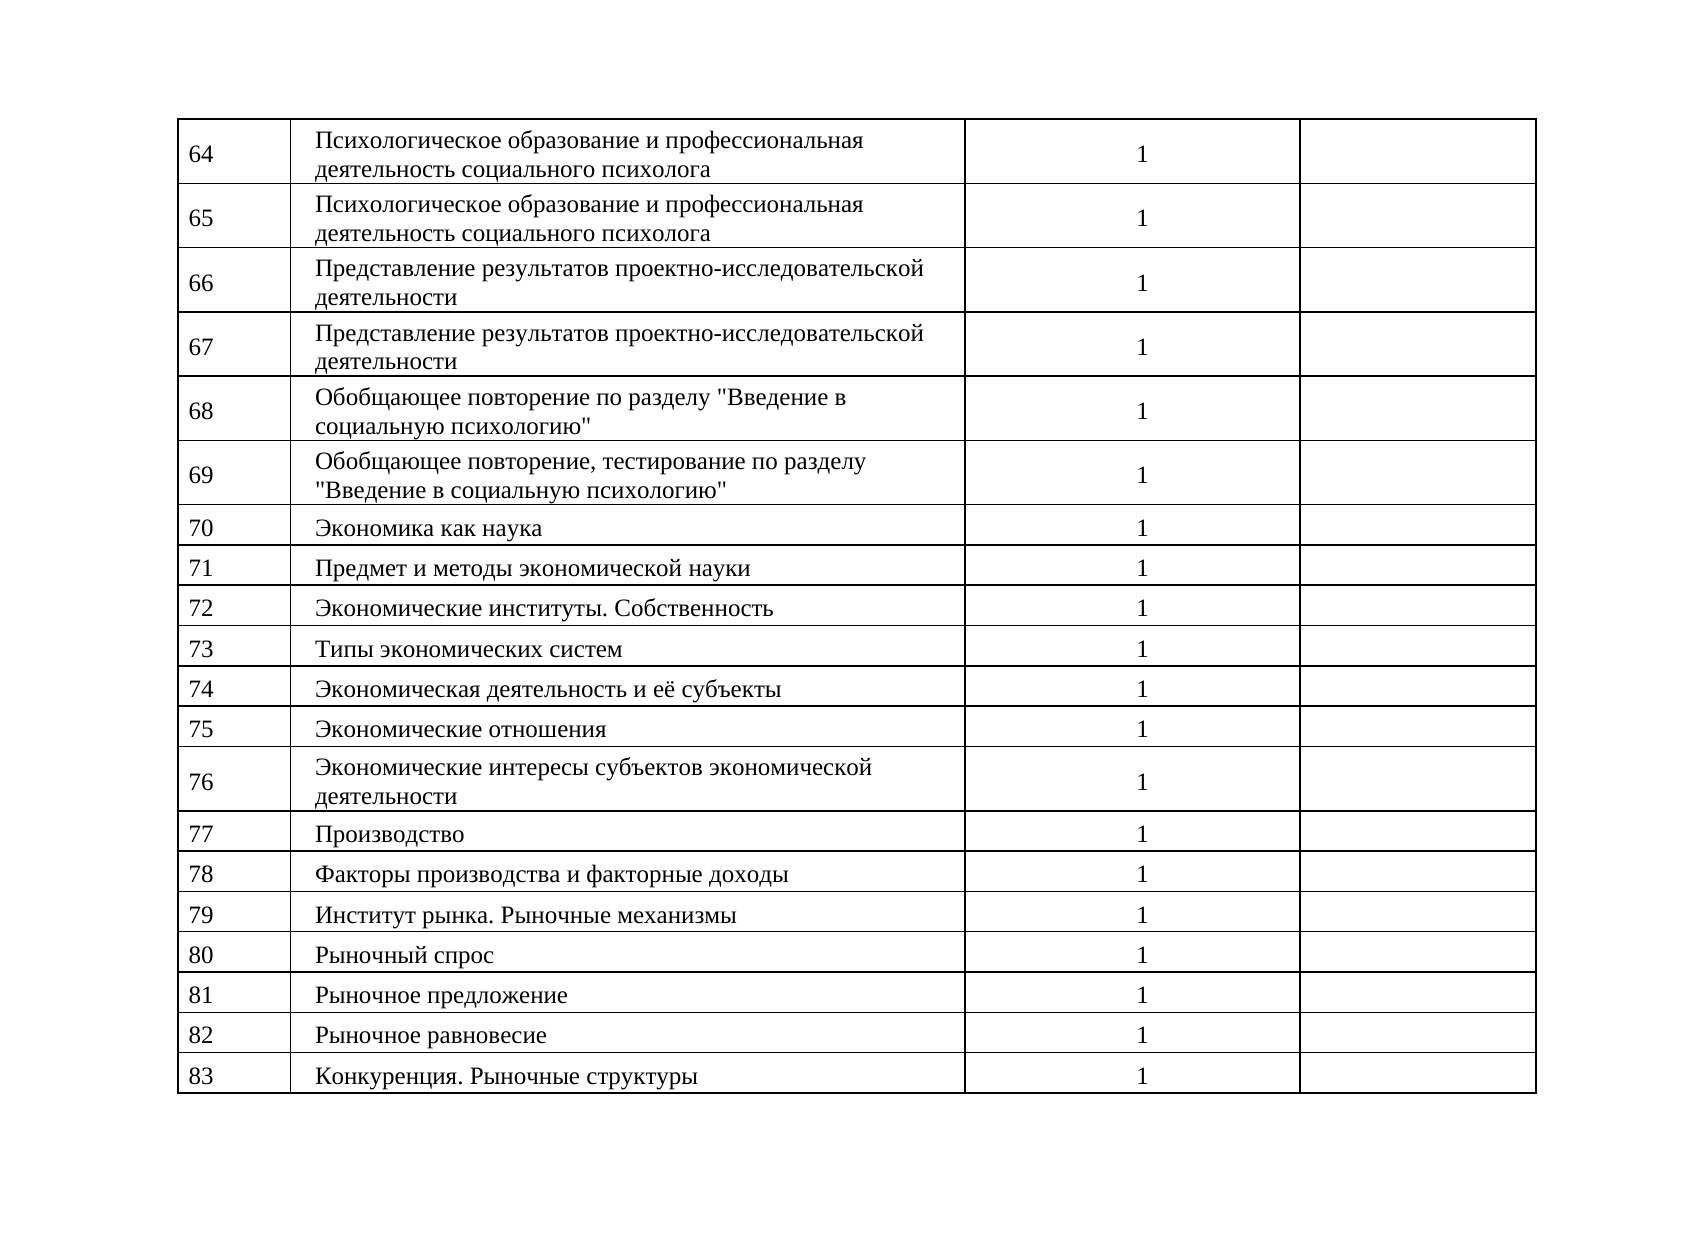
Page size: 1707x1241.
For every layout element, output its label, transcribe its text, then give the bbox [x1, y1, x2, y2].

table_cell 1 [966, 892, 1299, 931]
table_cell Экономические институты. Собственность [291, 586, 964, 625]
table_cell [1301, 747, 1535, 810]
table_cell [1301, 852, 1535, 891]
table_cell [1301, 313, 1535, 375]
table_cell Представление результатов проектно-исследовательской деятельности [291, 248, 964, 311]
table_cell 1 [966, 932, 1299, 971]
table_cell [1301, 120, 1535, 182]
table_cell Экономические интересы субъектов экономической деятельности [291, 747, 964, 810]
table_cell 1 [966, 707, 1299, 746]
table_cell Рыночное равновесие [291, 1013, 964, 1052]
table_cell Предмет и методы экономической науки [291, 546, 964, 584]
table_cell 75 [179, 707, 290, 746]
table_cell 64 [179, 120, 290, 182]
table_cell Экономические отношения [291, 707, 964, 746]
table_cell 1 [966, 120, 1299, 182]
table_cell 1 [966, 313, 1299, 375]
table_cell 72 [179, 586, 290, 625]
table_cell 1 [966, 747, 1299, 810]
table_cell [1301, 546, 1535, 584]
table_cell [1301, 505, 1535, 544]
table_cell 1 [966, 667, 1299, 705]
table_cell 1 [966, 505, 1299, 544]
table_cell 67 [179, 313, 290, 375]
table_cell 1 [966, 248, 1299, 311]
table_cell Производство [291, 812, 964, 850]
table_cell 70 [179, 505, 290, 544]
table_cell Рыночный спрос [291, 932, 964, 971]
table_cell [1301, 892, 1535, 931]
table_cell 1 [966, 812, 1299, 850]
table_cell Представление результатов проектно-исследовательской деятельности [291, 313, 964, 375]
table_cell [1301, 377, 1535, 439]
table_cell [1301, 248, 1535, 311]
table_cell 73 [179, 626, 290, 665]
table_cell Факторы производства и факторные доходы [291, 852, 964, 891]
table_cell 1 [966, 1053, 1299, 1092]
table_cell 79 [179, 892, 290, 931]
table_cell 83 [179, 1053, 290, 1092]
table_cell 1 [966, 586, 1299, 625]
table_cell 69 [179, 441, 290, 504]
table_cell 1 [966, 441, 1299, 504]
table_cell Экономика как наука [291, 505, 964, 544]
table_cell 80 [179, 932, 290, 971]
table_cell [1301, 932, 1535, 971]
table_cell [1301, 184, 1535, 247]
table_cell Экономическая деятельность и её субъекты [291, 667, 964, 705]
table_cell Конкуренция. Рыночные структуры [291, 1053, 964, 1092]
table_cell [1301, 1013, 1535, 1052]
table_cell 66 [179, 248, 290, 311]
table_cell 74 [179, 667, 290, 705]
table_cell 1 [966, 546, 1299, 584]
table_cell Психологическое образование и профессиональная деятельность социального психолога [291, 184, 964, 247]
table_cell [1301, 707, 1535, 746]
table_cell Рыночное предложение [291, 973, 964, 1011]
table_cell [1301, 812, 1535, 850]
table_cell [1301, 973, 1535, 1011]
table_cell 1 [966, 626, 1299, 665]
table_cell 1 [966, 1013, 1299, 1052]
table_cell 1 [966, 852, 1299, 891]
table_cell 1 [966, 377, 1299, 439]
table_cell 76 [179, 747, 290, 810]
table_cell 1 [966, 184, 1299, 247]
table_cell 1 [966, 973, 1299, 1011]
table_cell 77 [179, 812, 290, 850]
table_cell 65 [179, 184, 290, 247]
table_cell 82 [179, 1013, 290, 1052]
table_cell 81 [179, 973, 290, 1011]
table_cell [1301, 667, 1535, 705]
table_cell 71 [179, 546, 290, 584]
table_cell [1301, 626, 1535, 665]
table_cell [1301, 441, 1535, 504]
table_cell [1301, 1053, 1535, 1092]
table_cell Институт рынка. Рыночные механизмы [291, 892, 964, 931]
table_cell Психологическое образование и профессиональная деятельность социального психолога [291, 120, 964, 182]
table_cell Обобщающее повторение, тестирование по разделу "Введение в социальную психологию" [291, 441, 964, 504]
table_cell 68 [179, 377, 290, 439]
table_cell 78 [179, 852, 290, 891]
table_cell Типы экономических систем [291, 626, 964, 665]
table_cell [1301, 586, 1535, 625]
table_cell Обобщающее повторение по разделу "Введение в социальную психологию" [291, 377, 964, 439]
